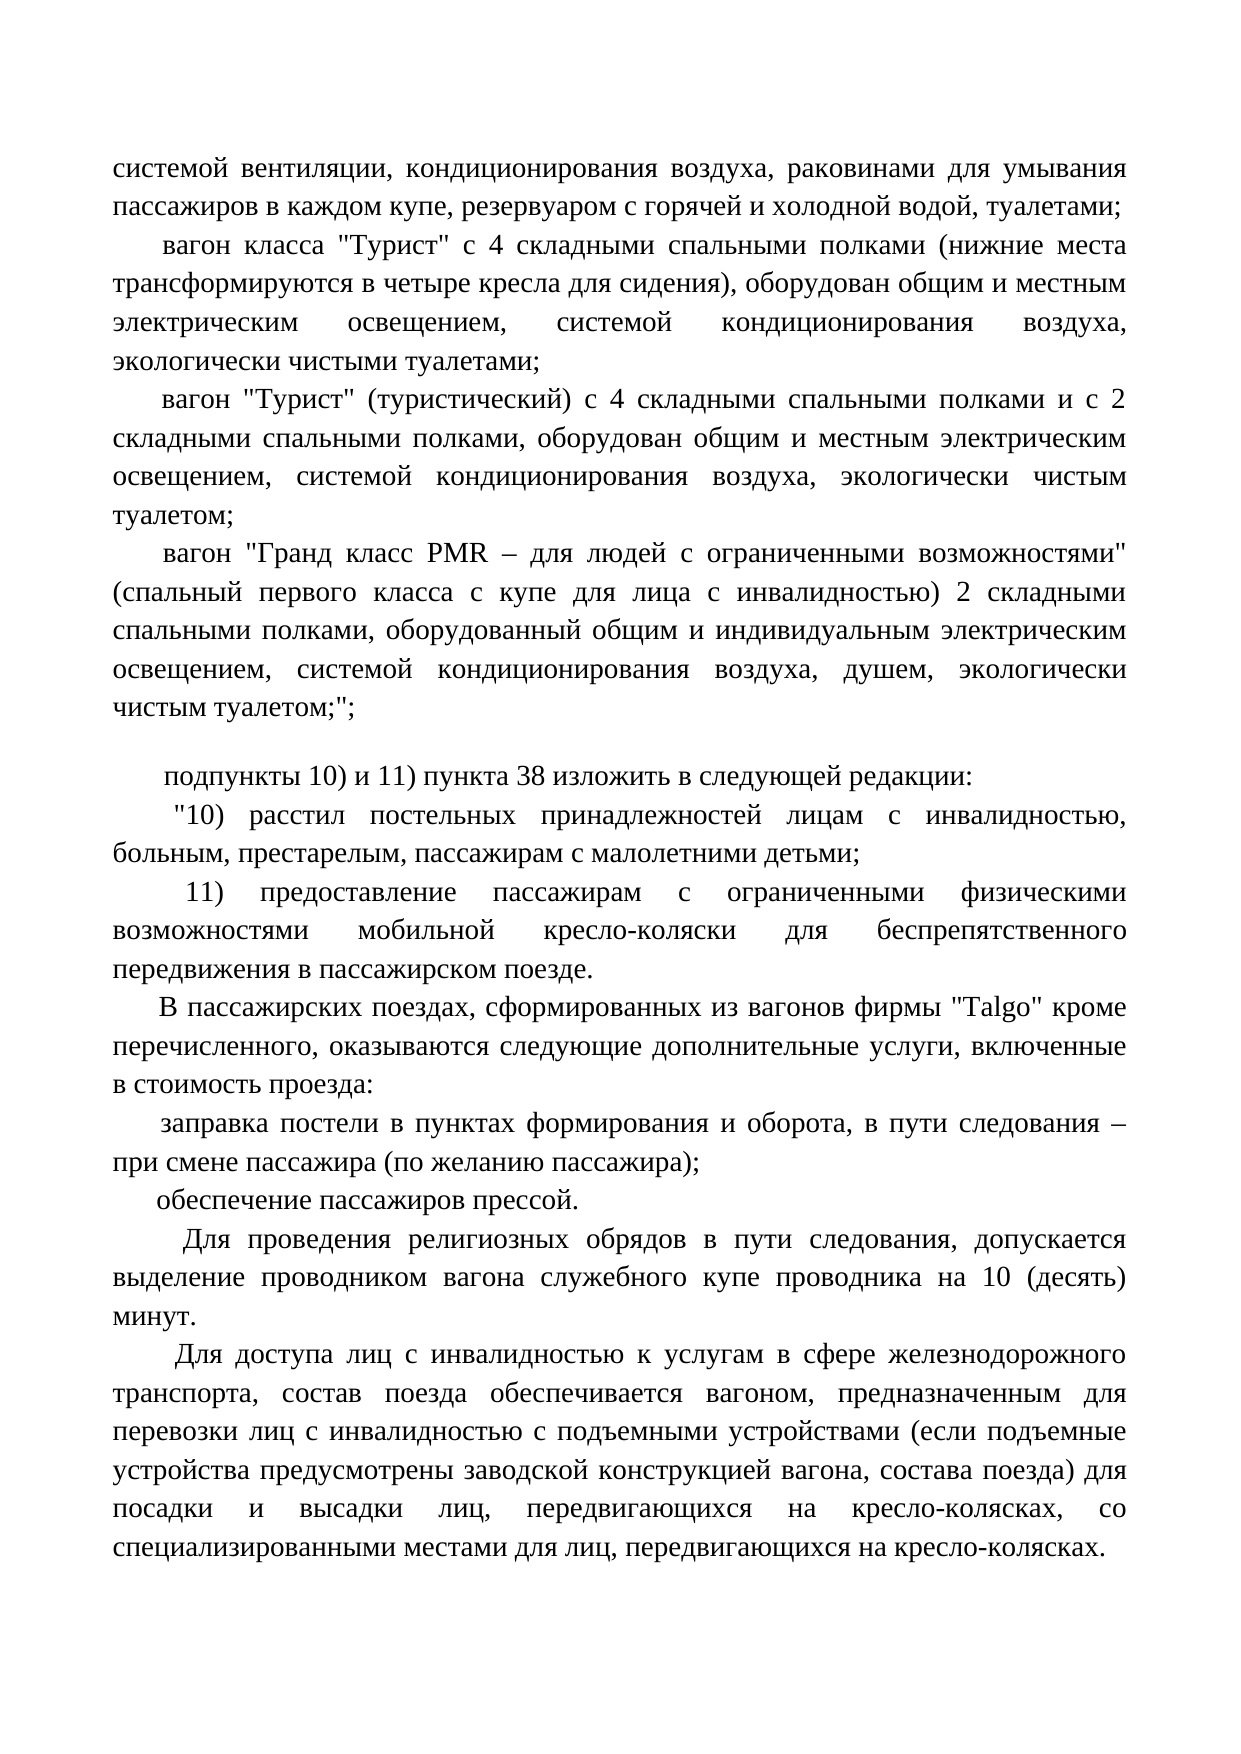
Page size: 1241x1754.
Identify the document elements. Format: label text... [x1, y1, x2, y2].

text Для доступа лиц с инвалидностью к услугам в сфере железнодорожного транспорта, состав поезда обеспечивается вагоном, предназначенным для перевозки лиц с инвалидностью с подъемными устройствами (если подъемные устройства предусмотрены заводской конструкцией вагона, состава поезда) для посадки и высадки лиц, передвигающихся на кресло-колясках, со специализированными местами для лиц, передвигающихся на кресло-колясках. [112, 1336, 1128, 1563]
text вагон "Гранд класс PMR – для людей с ограниченными возможностями" (спальный первого класса с купе для лица с инвалидностью) 2 складными спальными полками, оборудованный общим и индивидуальным электрическим освещением, системой кондиционирования воздуха, душем, экологически чистым туалетом;"; [112, 535, 1128, 723]
text вагон класса "Турист" с 4 складными спальными полками (нижние места трансформируются в четыре кресла для сидения), оборудован общим и местным электрическим освещением, системой кондиционирования воздуха, экологически чистыми туалетами; [112, 227, 1128, 376]
text 11) предоставление пассажирам с ограниченными физическими возможностями мобильной кресло-коляски для беспрепятственного передвижения в пассажирском поезде. [112, 874, 1128, 984]
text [112, 150, 1128, 222]
text вагон "Турист" (туристический) с 4 складными спальными полками и с 2 складными спальными полками, оборудован общим и местным электрическим освещением, системой кондиционирования воздуха, экологически чистым туалетом; [112, 381, 1128, 530]
text подпункты 10) и 11) пункта 38 изложить в следующей редакции: [112, 758, 1128, 792]
text обеспечение пассажиров прессой. [112, 1182, 1128, 1216]
text В пассажирских поездах, сформированных из вагонов фирмы "Talgo" кроме перечисленного, оказываются следующие дополнительные услуги, включенные в стоимость проезда: [112, 989, 1128, 1100]
text Для проведения религиозных обрядов в пути следования, допускается выделение проводником вагона служебного купе проводника на 10 (десять) минут. [112, 1221, 1128, 1331]
text "10) расстил постельных принадлежностей лицам с инвалидностью, больным, престарелым, пассажирам с малолетними детьми; [112, 797, 1128, 869]
text заправка постели в пунктах формирования и оборота, в пути следования – при смене пассажира (по желанию пассажира); [112, 1105, 1128, 1177]
